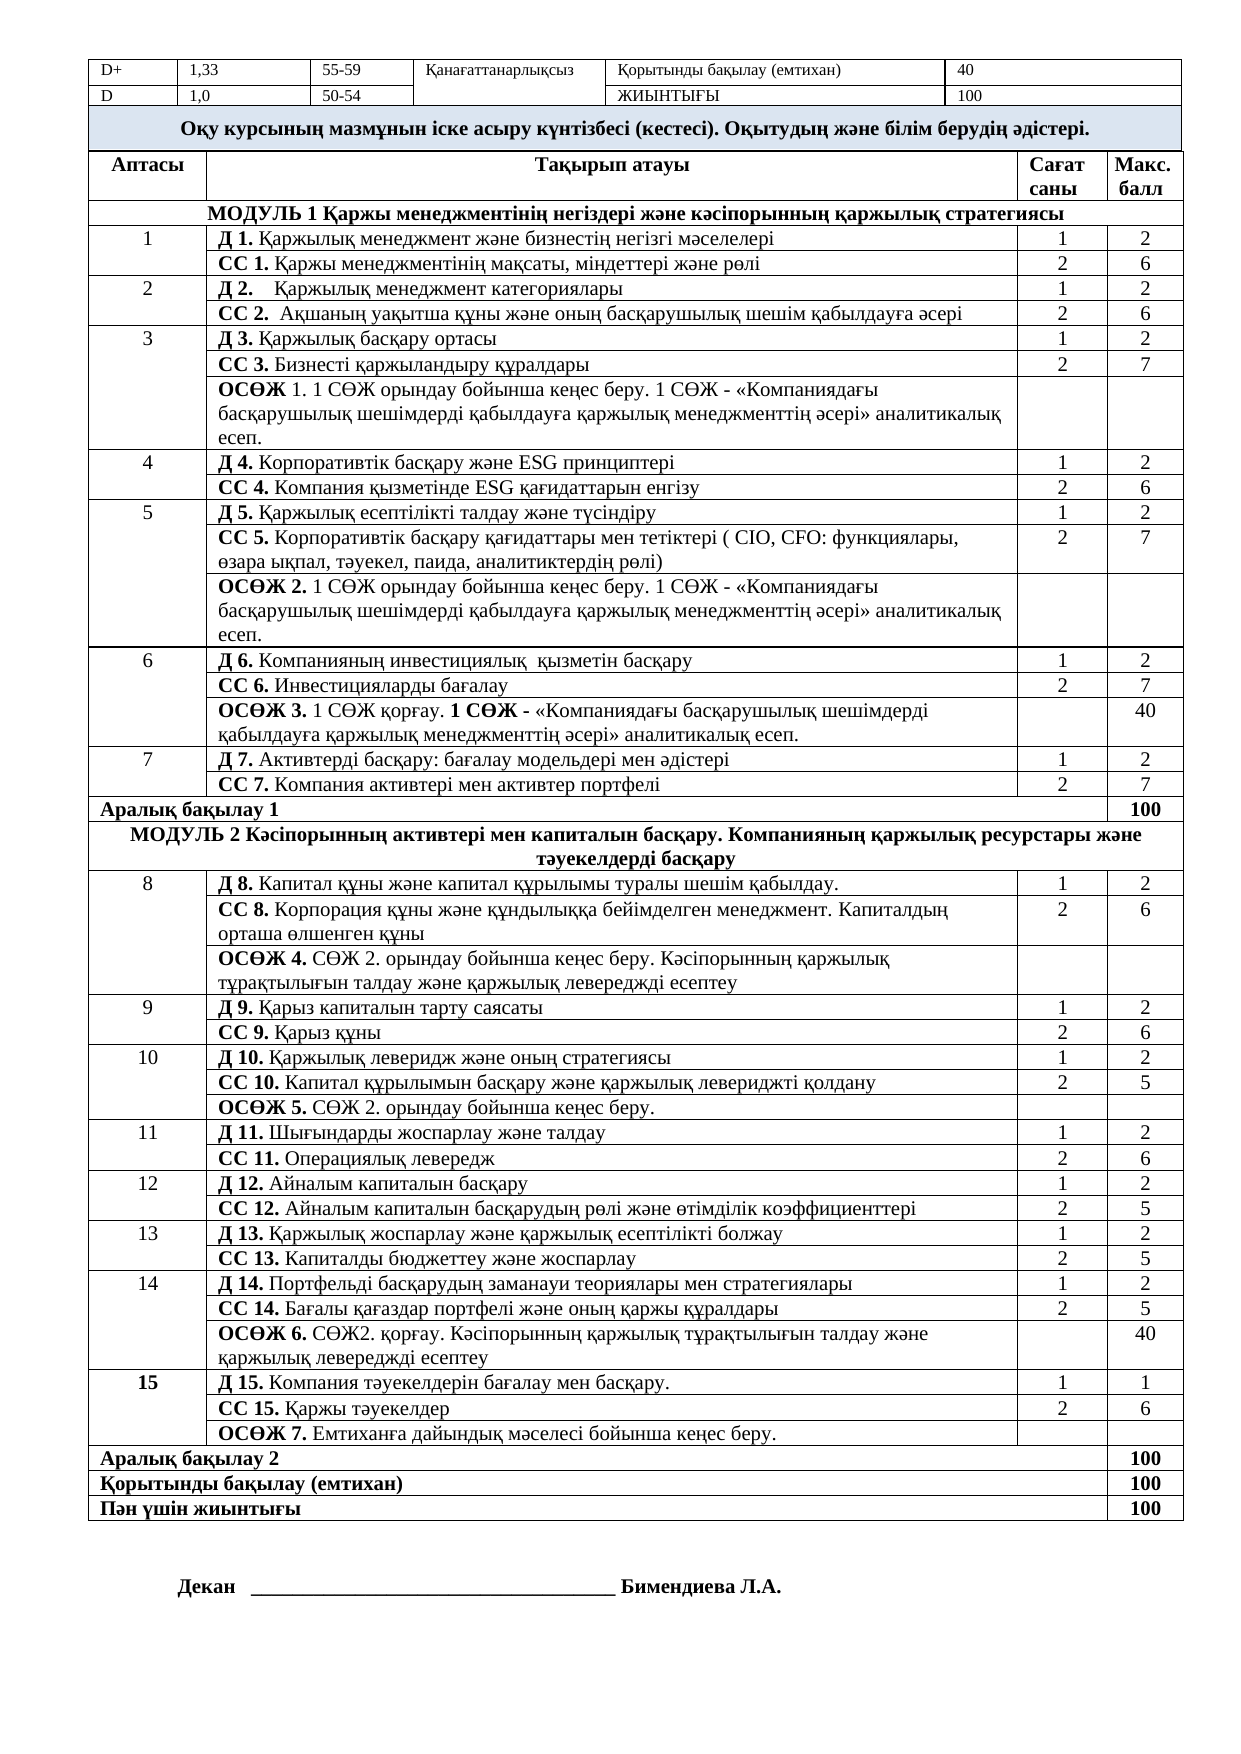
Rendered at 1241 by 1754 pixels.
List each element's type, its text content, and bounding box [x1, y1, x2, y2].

table_cell 2 [1018, 301, 1107, 325]
table_cell 2 [89, 276, 206, 325]
table_cell Д 9. Қарыз капиталын тарту саясаты [207, 995, 1017, 1019]
table_cell Қорытынды бақылау (емтихан) [89, 1471, 1107, 1495]
table_cell 2 [1018, 673, 1107, 697]
table_cell 2 [1108, 1045, 1183, 1069]
table_cell ОСӨЖ 3. 1 СӨЖ қорғау. 1 СӨЖ - «Компаниядағы басқарушылық шешімдерді қабылдауға қаржылық менеджменттің әсері» аналитикалық есеп. [207, 698, 1017, 746]
text Декан ___________________________________ Бимендиева Л.А. [177, 1574, 1152, 1598]
table_cell 1,33 [178, 60, 310, 85]
table_cell 1 [1108, 1370, 1183, 1394]
table_header Макс. балл [1108, 152, 1183, 200]
table_cell Аралық бақылау 1 [89, 797, 1107, 821]
table_cell СС 11. Операциялық левередж [207, 1145, 1017, 1169]
table_cell 2 [1018, 1145, 1107, 1169]
table_cell 1 [1018, 326, 1107, 350]
table_cell Д 7. Активтерді басқару: бағалау модельдері мен әдістері [207, 747, 1017, 771]
table_cell Д 4. Корпоративтік басқару және ESG принциптері [207, 450, 1017, 474]
table_cell 1 [1018, 1221, 1107, 1245]
table_cell ОСӨЖ 2. 1 СӨЖ орындау бойынша кеңес беру. 1 СӨЖ - «Компаниядағы басқарушылық шешімдерді қабылдауға қаржылық менеджменттің әсері» аналитикалық есеп. [207, 574, 1017, 646]
table_cell СС 1. Қаржы менеджментінің мақсаты, міндеттері және рөлі [207, 251, 1017, 275]
table_cell 2 [1018, 1020, 1107, 1044]
table_cell 1 [1018, 995, 1107, 1019]
table_cell Д 8. Капитал құны және капитал құрылымы туралы шешім қабылдау. [207, 871, 1017, 895]
table_cell 6 [1108, 475, 1183, 499]
table_cell Д 13. Қаржылық жоспарлау және қаржылық есептілікті болжау [207, 1221, 1017, 1245]
table_cell 6 [89, 648, 206, 746]
table_cell Д 1. Қаржылық менеджмент және бизнестің негізгі мәселелері [207, 226, 1017, 250]
table_cell 2 [1108, 450, 1183, 474]
table_header Аптасы [89, 152, 206, 200]
table_cell 5 [1108, 1070, 1183, 1094]
table_cell 1,0 [178, 86, 310, 105]
table_cell 2 [1108, 871, 1183, 895]
table_cell 100 [1108, 797, 1183, 821]
table_cell [1108, 1095, 1183, 1119]
table_cell 40 [1108, 698, 1183, 746]
table_cell СС 14. Бағалы қағаздар портфелі және оның қаржы құралдары [207, 1296, 1017, 1320]
table_cell СС 4. Компания қызметінде ESG қағидаттарын енгізу [207, 475, 1017, 499]
table_cell 6 [1108, 1145, 1183, 1169]
table_cell 5 [1108, 1196, 1183, 1220]
table_cell 100 [1108, 1446, 1183, 1470]
table_cell 5 [89, 500, 206, 646]
table_cell 2 [1018, 1196, 1107, 1220]
table_cell ОСӨЖ 5. СӨЖ 2. орындау бойынша кеңес беру. [207, 1095, 1017, 1119]
table_cell 2 [1018, 351, 1107, 376]
table_cell [1018, 377, 1107, 449]
table_cell [1018, 946, 1107, 994]
table_cell СС 7. Компания активтері мен активтер портфелі [207, 772, 1017, 796]
table_cell [1018, 698, 1107, 746]
table_cell Д 5. Қаржылық есептілікті талдау және түсіндіру [207, 500, 1017, 524]
table_cell 2 [1108, 747, 1183, 771]
table_cell Д 3. Қаржылық басқару ортасы [207, 326, 1017, 350]
table_cell 1 [1018, 1120, 1107, 1144]
table_cell [1108, 574, 1183, 646]
table_cell 2 [1108, 326, 1183, 350]
table_cell 6 [1108, 1395, 1183, 1419]
table_cell 2 [1108, 1271, 1183, 1295]
table_cell 7 [1108, 525, 1183, 573]
table_cell 2 [1108, 276, 1183, 300]
table_cell СС 2. Ақшаның уақытша құны және оның басқарушылық шешім қабылдауға әсері [207, 301, 1017, 325]
table_cell 6 [1108, 1020, 1183, 1044]
table_cell ОСӨЖ 4. СӨЖ 2. орындау бойынша кеңес беру. Кәсіпорынның қаржылық тұрақтылығын талдау және қаржылық левереджді есептеу [207, 946, 1017, 994]
table_cell 10 [89, 1045, 206, 1119]
table_cell СС 9. Қарыз құны [207, 1020, 1017, 1044]
table_cell 1 [1018, 276, 1107, 300]
table_cell ОСӨЖ 1. 1 СӨЖ орындау бойынша кеңес беру. 1 СӨЖ - «Компаниядағы басқарушылық шешімдерді қабылдауға қаржылық менеджменттің әсері» аналитикалық есеп. [207, 377, 1017, 449]
table_cell 6 [1108, 896, 1183, 944]
table_cell Д 10. Қаржылық леверидж және оның стратегиясы [207, 1045, 1017, 1069]
table_cell 100 [946, 86, 1181, 105]
table_cell 12 [89, 1171, 206, 1220]
table_cell 6 [1108, 251, 1183, 275]
table_cell 9 [89, 995, 206, 1044]
table_cell СС 8. Корпорация құны және құндылыққа бейімделген менеджмент. Капиталдың орташа өлшенген құны [207, 896, 1017, 944]
table_cell 2 [1108, 1171, 1183, 1194]
table_cell 2 [1018, 1070, 1107, 1094]
table_cell [1108, 377, 1183, 449]
table_cell 6 [1108, 301, 1183, 325]
table_cell 100 [1108, 1496, 1183, 1520]
table_cell 5 [1108, 1246, 1183, 1270]
table_cell 2 [1018, 896, 1107, 944]
table_cell МОДУЛЬ 2 Кәсіпорынның активтері мен капиталын басқару. Компанияның қаржылық ресурстары және тәуекелдерді басқару [89, 822, 1183, 870]
table_cell 2 [1018, 251, 1107, 275]
table_cell 5 [1108, 1296, 1183, 1320]
table_cell [1018, 1421, 1107, 1444]
table_cell ОСӨЖ 6. СӨЖ2. қорғау. Кәсіпорынның қаржылық тұрақтылығын талдау және қаржылық левереджді есептеу [207, 1321, 1017, 1369]
table_cell 2 [1018, 525, 1107, 573]
table_cell D+ [89, 60, 177, 85]
table_cell 3 [89, 326, 206, 449]
table_cell Д 11. Шығындарды жоспарлау және талдау [207, 1120, 1017, 1144]
table_cell 7 [1108, 673, 1183, 697]
table_cell Д 15. Компания тәуекелдерін бағалау мен басқару. [207, 1370, 1017, 1394]
table_cell СС 5. Корпоративтік басқару қағидаттары мен тетіктері ( CIO, CFO: функциялары, өзара ықпал, тәуекел, паида, аналитиктердің рөлі) [207, 525, 1017, 573]
table_cell 2 [1108, 995, 1183, 1019]
table_cell 50-54 [311, 86, 413, 105]
table_cell 55-59 [311, 60, 413, 85]
table_cell [1108, 946, 1183, 994]
table_cell 1 [89, 226, 206, 275]
table_cell 2 [1108, 648, 1183, 672]
table_cell 1 [1018, 1370, 1107, 1394]
table_cell 2 [1108, 1120, 1183, 1144]
table_cell [1018, 1095, 1107, 1119]
table_cell Пән үшін жиынтығы [89, 1496, 1107, 1520]
table_cell 2 [1018, 475, 1107, 499]
table_cell Қанағаттанарлықсыз [414, 60, 605, 105]
table_cell D [89, 86, 177, 105]
table_cell [1108, 1421, 1183, 1444]
table_cell 8 [89, 871, 206, 994]
table_cell 2 [1108, 500, 1183, 524]
table_cell СС 12. Айналым капиталын басқарудың рөлі және өтімділік коэффициенттері [207, 1196, 1017, 1220]
table_cell 1 [1018, 747, 1107, 771]
table_cell 7 [1108, 351, 1183, 376]
table_cell Д 14. Портфельді басқарудың заманауи теориялары мен стратегиялары [207, 1271, 1017, 1295]
table_cell ОСӨЖ 7. Емтиханға дайындық мәселесі бойынша кеңес беру. [207, 1421, 1017, 1444]
table_cell 1 [1018, 1171, 1107, 1194]
table_cell 2 [1018, 772, 1107, 796]
table_cell СС 6. Инвестицияларды бағалау [207, 673, 1017, 697]
table_cell СС 13. Капиталды бюджеттеу және жоспарлау [207, 1246, 1017, 1270]
table_cell 40 [946, 60, 1181, 85]
table_cell Оқу курсының мазмұнын іске асыру күнтізбесі (кестесі). Оқытудың және білім берудің әдістері. [89, 106, 1181, 149]
table_cell 7 [1108, 772, 1183, 796]
table_cell 2 [1108, 1221, 1183, 1245]
table_cell СС 15. Қаржы тәуекелдер [207, 1395, 1017, 1419]
table_cell 40 [1108, 1321, 1183, 1369]
table_cell Д 2. Қаржылық менеджмент категориялары [207, 276, 1017, 300]
table_cell 100 [1108, 1471, 1183, 1495]
table_cell МОДУЛЬ 1 Қаржы менеджментінің негіздері және кәсіпорынның қаржылық стратегиясы [89, 201, 1183, 225]
table_cell 2 [1018, 1395, 1107, 1419]
table_cell Қорытынды бақылау (емтихан) [606, 60, 944, 85]
table_header Тақырып атауы [207, 152, 1017, 200]
table_cell 15 [89, 1370, 206, 1444]
table_cell [1018, 574, 1107, 646]
table_cell Д 12. Айналым капиталын басқару [207, 1171, 1017, 1194]
table_cell 1 [1018, 1271, 1107, 1295]
table_cell [1018, 1321, 1107, 1369]
table_cell 2 [1018, 1246, 1107, 1270]
table_cell 7 [89, 747, 206, 796]
table_cell 1 [1018, 648, 1107, 672]
table_cell 11 [89, 1120, 206, 1169]
table_cell СС 10. Капитал құрылымын басқару және қаржылық левериджті қолдану [207, 1070, 1017, 1094]
table_cell 1 [1018, 226, 1107, 250]
table_cell Аралық бақылау 2 [89, 1446, 1107, 1470]
table_cell 1 [1018, 450, 1107, 474]
table_cell Д 6. Компанияның инвестициялық қызметін басқару [207, 648, 1017, 672]
table_cell 1 [1018, 871, 1107, 895]
table_cell 2 [1018, 1296, 1107, 1320]
table_cell 1 [1018, 500, 1107, 524]
table_cell СС 3. Бизнесті қаржыландыру құралдары [207, 351, 1017, 376]
table_cell 14 [89, 1271, 206, 1369]
table_cell 1 [1018, 1045, 1107, 1069]
table_header Сағат саны [1018, 152, 1107, 200]
table_cell ЖИЫНТЫҒЫ [606, 86, 944, 105]
table_cell 2 [1108, 226, 1183, 250]
table_cell 13 [89, 1221, 206, 1270]
table_cell 4 [89, 450, 206, 499]
